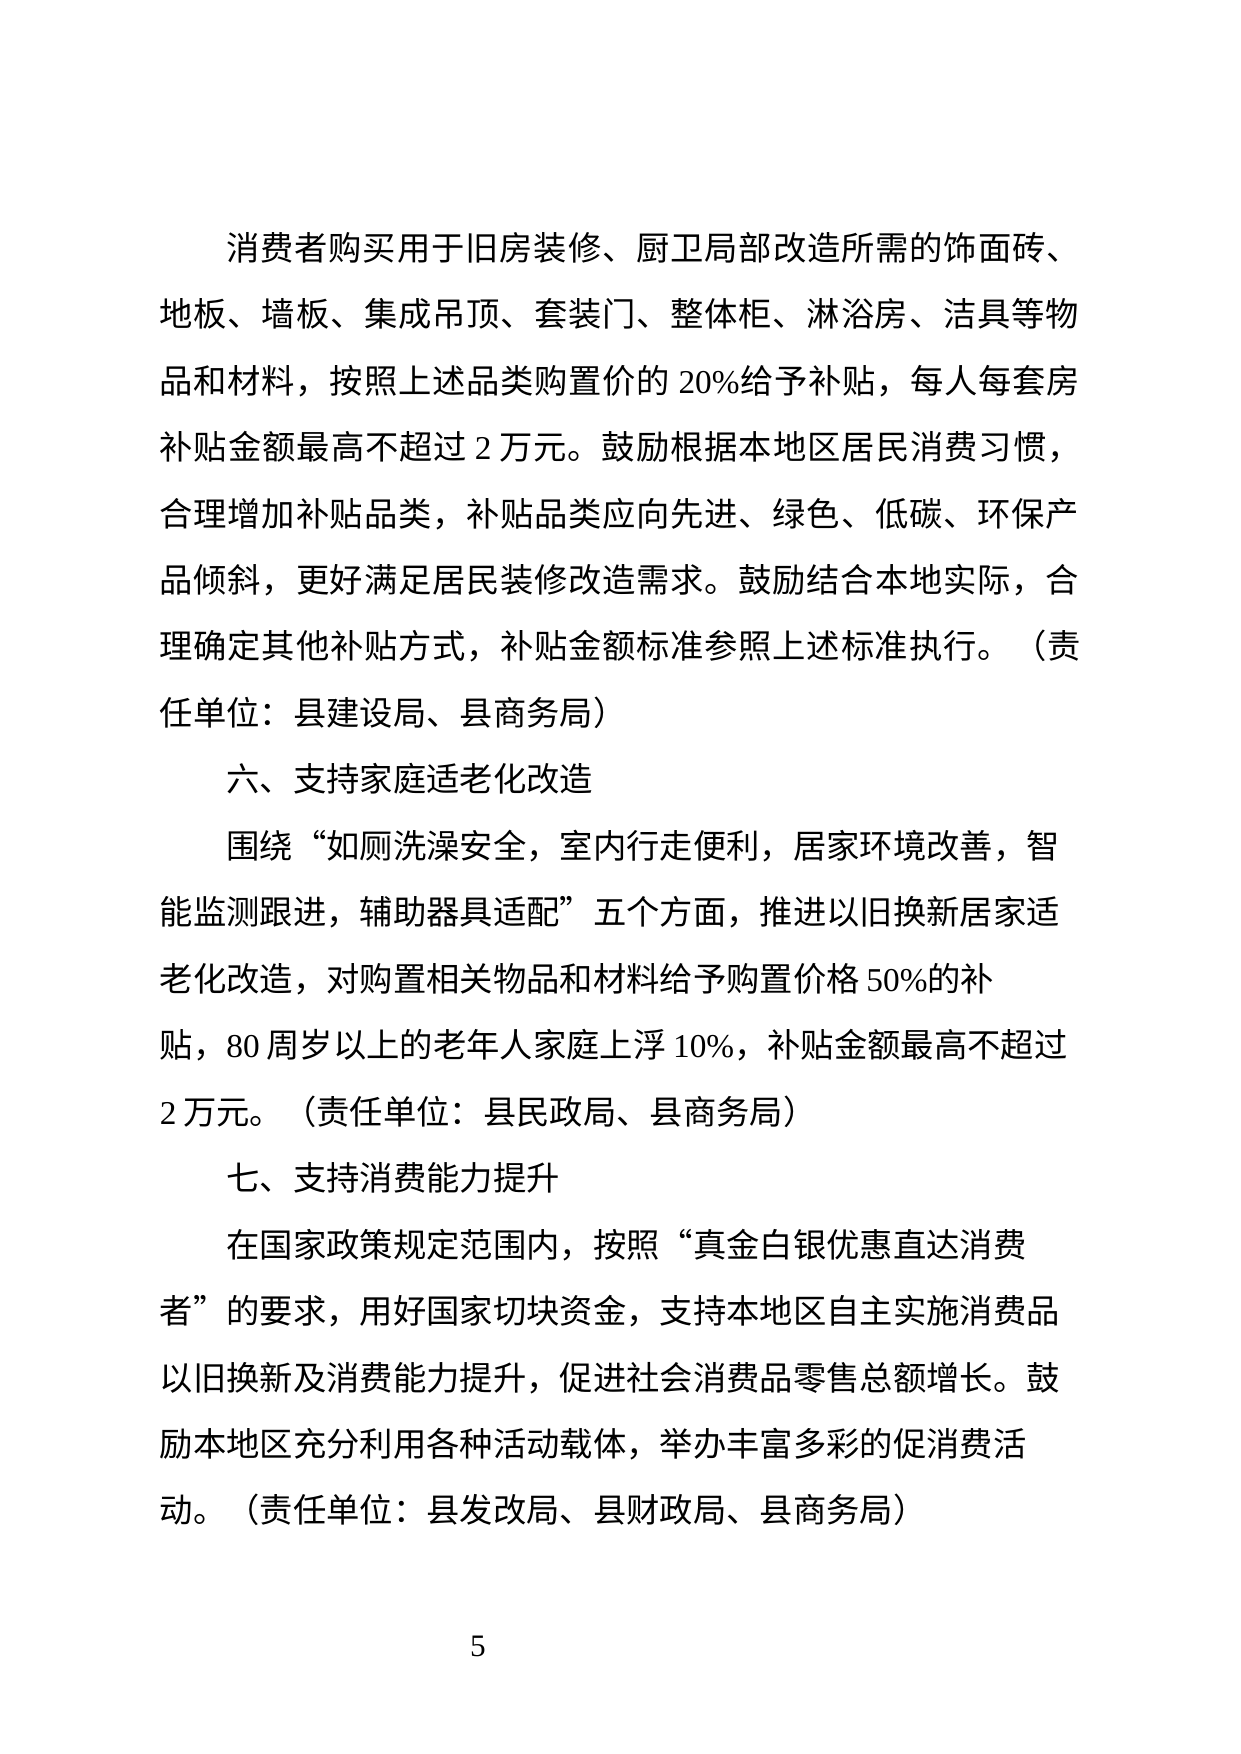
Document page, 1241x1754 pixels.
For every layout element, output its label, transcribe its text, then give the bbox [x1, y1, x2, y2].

text 围绕“如厕洗澡安全，室内行走便利，居家环境改善，智能监测跟进，辅助器具适配”五个方面，推进以旧换新居家适老化改造，对购置相关物品和材料给予购置价格50%的补贴，80周岁以上的老年人家庭上浮10%，补贴金额最高不超过2万元。（责任单位：县民政局、县商务局） [159, 811, 1081, 1143]
text 七、支持消费能力提升 [159, 1143, 1081, 1209]
text 消费者购买用于旧房装修、厨卫局部改造所需的饰面砖、地板、墙板、集成吊顶、套装门、整体柜、淋浴房、洁具等物品和材料，按照上述品类购置价的20%给予补贴，每人每套房补贴金额最高不超过2万元。鼓励根据本地区居民消费习惯，合理增加补贴品类，补贴品类应向先进、绿色、低碳、环保产品倾斜，更好满足居民装修改造需求。鼓励结合本地实际，合理确定其他补贴方式，补贴金额标准参照上述标准执行。（责任单位：县建设局、县商务局） [159, 212, 1081, 744]
text 在国家政策规定范围内，按照“真金白银优惠直达消费者”的要求，用好国家切块资金，支持本地区自主实施消费品以旧换新及消费能力提升，促进社会消费品零售总额增长。鼓励本地区充分利用各种活动载体，举办丰富多彩的促消费活动。（责任单位：县发改局、县财政局、县商务局） [159, 1209, 1081, 1542]
text 六、支持家庭适老化改造 [159, 744, 1081, 811]
